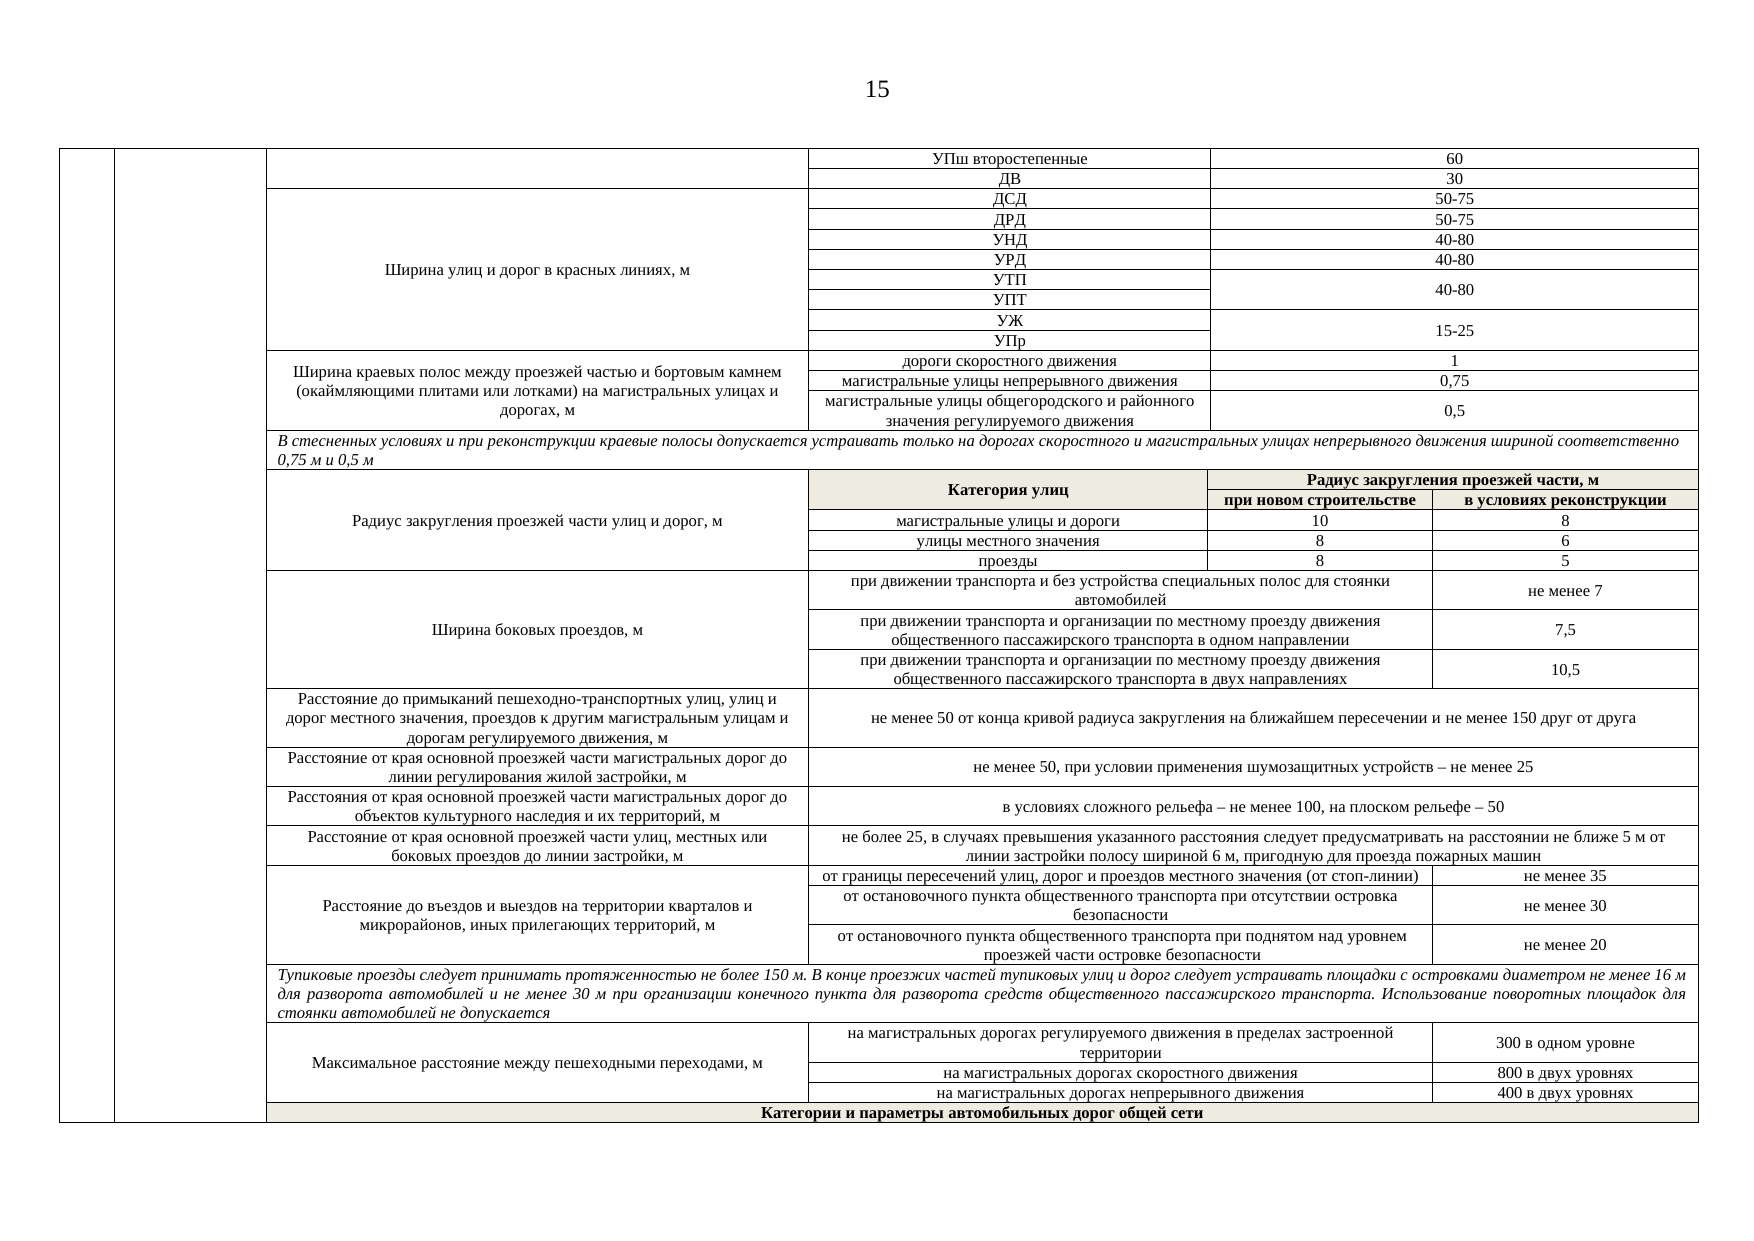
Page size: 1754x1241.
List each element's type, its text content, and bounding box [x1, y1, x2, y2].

table_cell 50-75 [1211, 209, 1698, 228]
table_cell дороги скоростного движения [809, 351, 1210, 370]
table_cell улицы местного значения [809, 531, 1207, 550]
table_cell не менее 50 от конца кривой радиуса закругления на ближайшем пересечении и не менее 150 друг от друга [809, 689, 1698, 747]
table_cell при движении транспорта и организации по местному проезду движения общественного пассажирского транспорта в одном направлении [809, 610, 1432, 649]
table_cell 8 [1208, 531, 1432, 550]
table_cell Максимальное расстояние между пешеходными переходами, м [267, 1023, 808, 1102]
table_cell на магистральных дорогах регулируемого движения в пределах застроенной территории [809, 1023, 1432, 1062]
table_cell Категория улиц [809, 470, 1207, 509]
table_cell 1 [1211, 351, 1698, 370]
table_cell Расстояние от края основной проезжей части магистральных дорог до линии регулирования жилой застройки, м [267, 748, 808, 786]
table_cell 10 [1208, 510, 1432, 529]
table_cell УЖ [809, 310, 1210, 329]
table_cell Расстояния от края основной проезжей части магистральных дорог до объектов культурного наследия и их территорий, м [267, 787, 808, 825]
table_cell при движении транспорта и без устройства специальных полос для стоянки автомобилей [809, 571, 1432, 609]
table_cell Ширина улиц и дорог в красных линиях, м [267, 189, 808, 350]
table_cell 15-25 [1211, 310, 1698, 350]
table_cell не менее 20 [1433, 925, 1698, 964]
table_cell 8 [1433, 510, 1698, 529]
table_cell Тупиковые проезды следует принимать протяженностью не более 150 м. В конце проезжих частей тупиковых улиц и дорог следует устраивать площадки с островками диаметром не менее 16 м для разворота автомобилей и не менее 30 м при организации конечного пункта для разворота средств общественного пассажирского транспорта. Использование поворотных площадок для стоянки автомобилей не допускается [267, 965, 1698, 1022]
table_cell 400 в двух уровнях [1433, 1083, 1698, 1102]
table_cell в условиях сложного рельефа – не менее 100, на плоском рельефе – 50 [809, 787, 1698, 825]
table_cell УПш второстепенные [809, 149, 1210, 168]
table_cell не менее 35 [1433, 866, 1698, 885]
table_cell на магистральных дорогах скоростного движения [809, 1063, 1432, 1082]
table_cell Ширина краевых полос между проезжей частью и бортовым камнем (окаймляющими плитами или лотками) на магистральных улицах и дорогах, м [267, 351, 808, 429]
table_cell не менее 50, при условии применения шумозащитных устройств – не менее 25 [809, 748, 1698, 786]
table_cell 8 [1208, 551, 1432, 570]
table_cell не более 25, в случаях превышения указанного расстояния следует предусматривать на расстоянии не ближе 5 м от линии застройки полосу шириной 6 м, пригодную для проезда пожарных машин [809, 826, 1698, 865]
table_cell УПр [809, 331, 1210, 350]
table_cell 40-80 [1211, 250, 1698, 269]
table_cell УПТ [809, 290, 1210, 309]
table_cell Категории и параметры автомобильных дорог общей сети [267, 1103, 1698, 1122]
table_cell Радиус закругления проезжей части улиц и дорог, м [267, 470, 808, 570]
table_cell при новом строительстве [1208, 490, 1432, 509]
table_cell Расстояние от края основной проезжей части улиц, местных или боковых проездов до линии застройки, м [267, 826, 808, 865]
table_cell 50-75 [1211, 189, 1698, 208]
table_cell УРД [809, 250, 1210, 269]
table_cell 40-80 [1211, 230, 1698, 249]
table_cell на магистральных дорогах непрерывного движения [809, 1083, 1432, 1102]
table_cell 0,5 [1211, 391, 1698, 429]
table_cell Расстояние до въездов и выездов на территории кварталов и микрорайонов, иных прилегающих территорий, м [267, 866, 808, 964]
table_cell от границы пересечений улиц, дорог и проездов местного значения (от стоп-линии) [809, 866, 1432, 885]
table_cell в условиях реконструкции [1433, 490, 1698, 509]
table_cell магистральные улицы непрерывного движения [809, 371, 1210, 390]
table_cell при движении транспорта и организации по местному проезду движения общественного пассажирского транспорта в двух направлениях [809, 650, 1432, 688]
table_cell УТП [809, 270, 1210, 289]
table_cell 6 [1433, 531, 1698, 550]
table_cell ДСД [809, 189, 1210, 208]
table_cell 5 [1433, 551, 1698, 570]
table_cell Расстояние до примыканий пешеходно-транспортных улиц, улиц и дорог местного значения, проездов к другим магистральным улицам и дорогам регулируемого движения, м [267, 689, 808, 747]
table_cell магистральные улицы общегородского и районного значения регулируемого движения [809, 391, 1210, 429]
table_cell от остановочного пункта общественного транспорта при поднятом над уровнем проезжей части островке безопасности [809, 925, 1432, 964]
table_cell 30 [1211, 169, 1698, 188]
table_cell ДРД [809, 209, 1210, 228]
table_cell 60 [1211, 149, 1698, 168]
table_cell не менее 7 [1433, 571, 1698, 609]
table_cell Ширина боковых проездов, м [267, 571, 808, 688]
table_cell не менее 30 [1433, 886, 1698, 924]
table_cell 40-80 [1211, 270, 1698, 309]
table_cell УНД [809, 230, 1210, 249]
table_cell от остановочного пункта общественного транспорта при отсутствии островка безопасности [809, 886, 1432, 924]
table_cell магистральные улицы и дороги [809, 510, 1207, 529]
table_cell 7,5 [1433, 610, 1698, 649]
table_cell 300 в одном уровне [1433, 1023, 1698, 1062]
table_cell 10,5 [1433, 650, 1698, 688]
table_cell ДВ [809, 169, 1210, 188]
table_cell 800 в двух уровнях [1433, 1063, 1698, 1082]
table_cell Радиус закругления проезжей части, м [1208, 470, 1698, 489]
table_cell В стесненных условиях и при реконструкции краевые полосы допускается устраивать только на дорогах скоростного и магистральных улицах непрерывного движения шириной соответственно 0,75 м и 0,5 м [267, 431, 1698, 469]
table_cell проезды [809, 551, 1207, 570]
table_cell 0,75 [1211, 371, 1698, 390]
